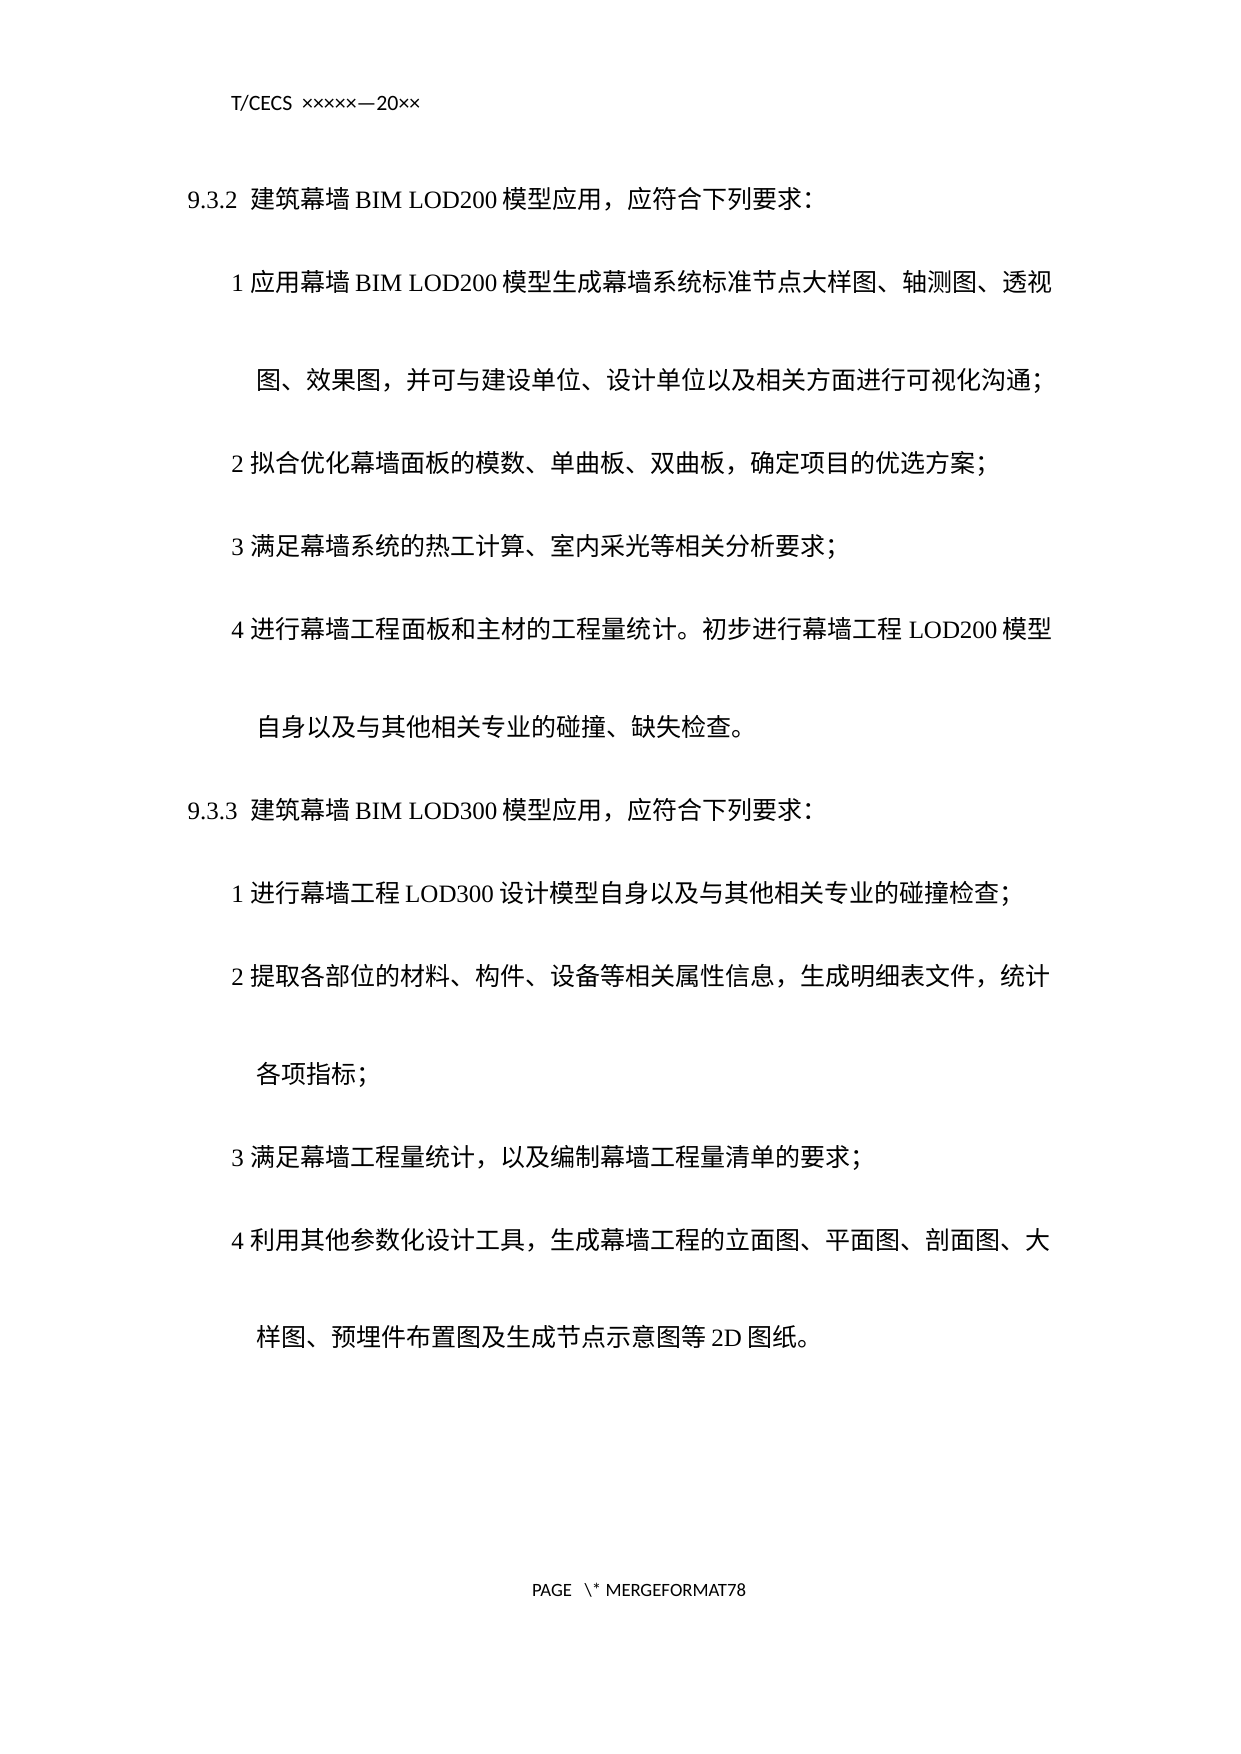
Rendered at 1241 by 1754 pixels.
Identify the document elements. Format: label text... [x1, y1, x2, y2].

text 9.3.3 建筑幕墙BIM LOD300模型应用，应符合下列要求： [187, 776, 1053, 841]
text 1 应用幕墙BIM LOD200模型生成幕墙系统标准节点大样图、轴测图、透视图、效果图，并可与建设单位、设计单位以及相关方面进行可视化沟通； [231, 248, 1053, 411]
text 4 利用其他参数化设计工具，生成幕墙工程的立面图、平面图、剖面图、大样图、预埋件布置图及生成节点示意图等2D图纸。 [231, 1206, 1053, 1368]
text 9.3.2 建筑幕墙BIM LOD200模型应用，应符合下列要求： [187, 165, 1053, 230]
text 2 提取各部位的材料、构件、设备等相关属性信息，生成明细表文件，统计各项指标； [231, 942, 1053, 1105]
text 1 进行幕墙工程LOD300设计模型自身以及与其他相关专业的碰撞检查； [231, 859, 1053, 924]
text 4 进行幕墙工程面板和主材的工程量统计。初步进行幕墙工程LOD200模型自身以及与其他相关专业的碰撞、缺失检查。 [231, 595, 1053, 758]
text 3 满足幕墙工程量统计，以及编制幕墙工程量清单的要求； [231, 1123, 1053, 1188]
text 2 拟合优化幕墙面板的模数、单曲板、双曲板，确定项目的优选方案； [231, 429, 1053, 494]
text 3 满足幕墙系统的热工计算、室内采光等相关分析要求； [231, 512, 1053, 577]
